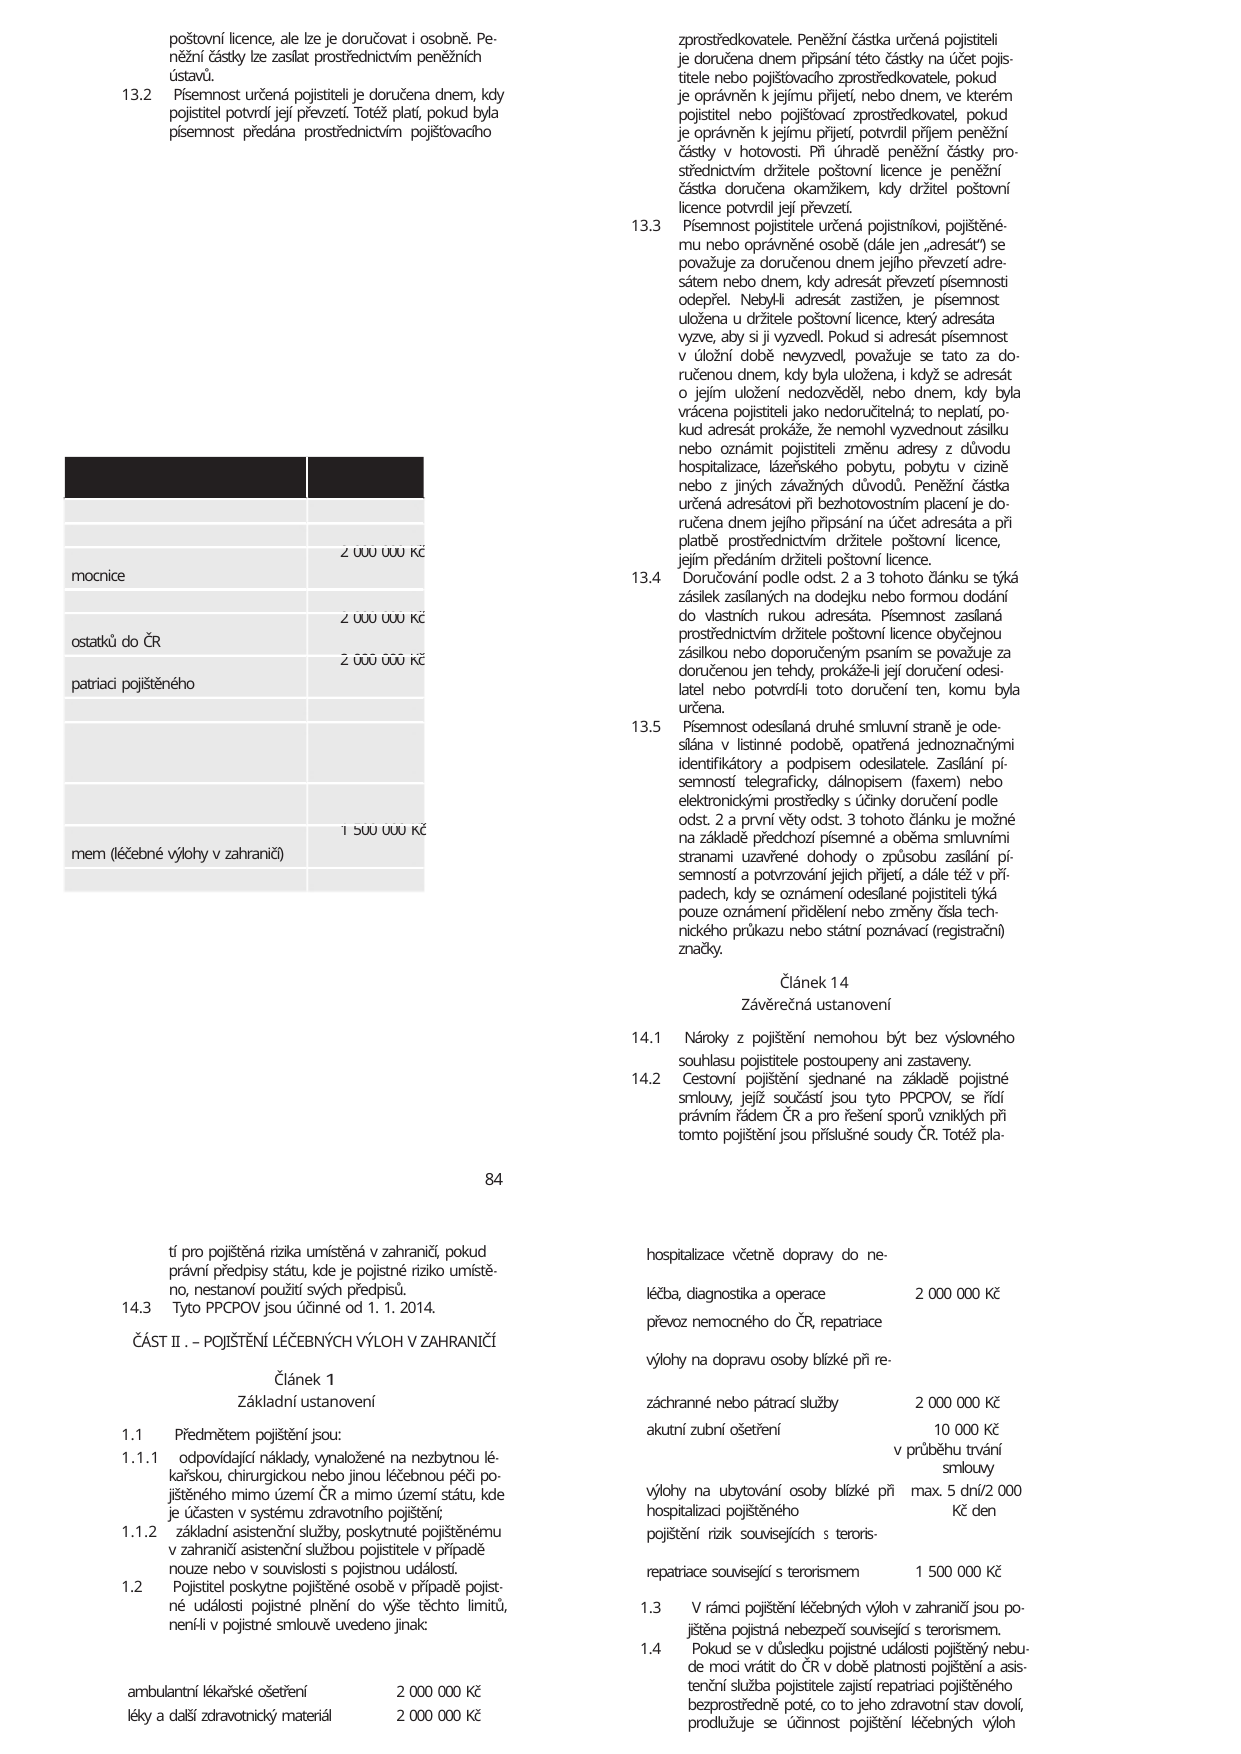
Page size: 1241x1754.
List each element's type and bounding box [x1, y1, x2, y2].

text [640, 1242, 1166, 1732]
picture [62, 497, 426, 894]
picture [391, 826, 396, 834]
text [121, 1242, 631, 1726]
picture [399, 826, 404, 834]
picture [370, 826, 375, 834]
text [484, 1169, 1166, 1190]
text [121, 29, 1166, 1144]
picture [363, 826, 368, 834]
picture [383, 826, 388, 834]
